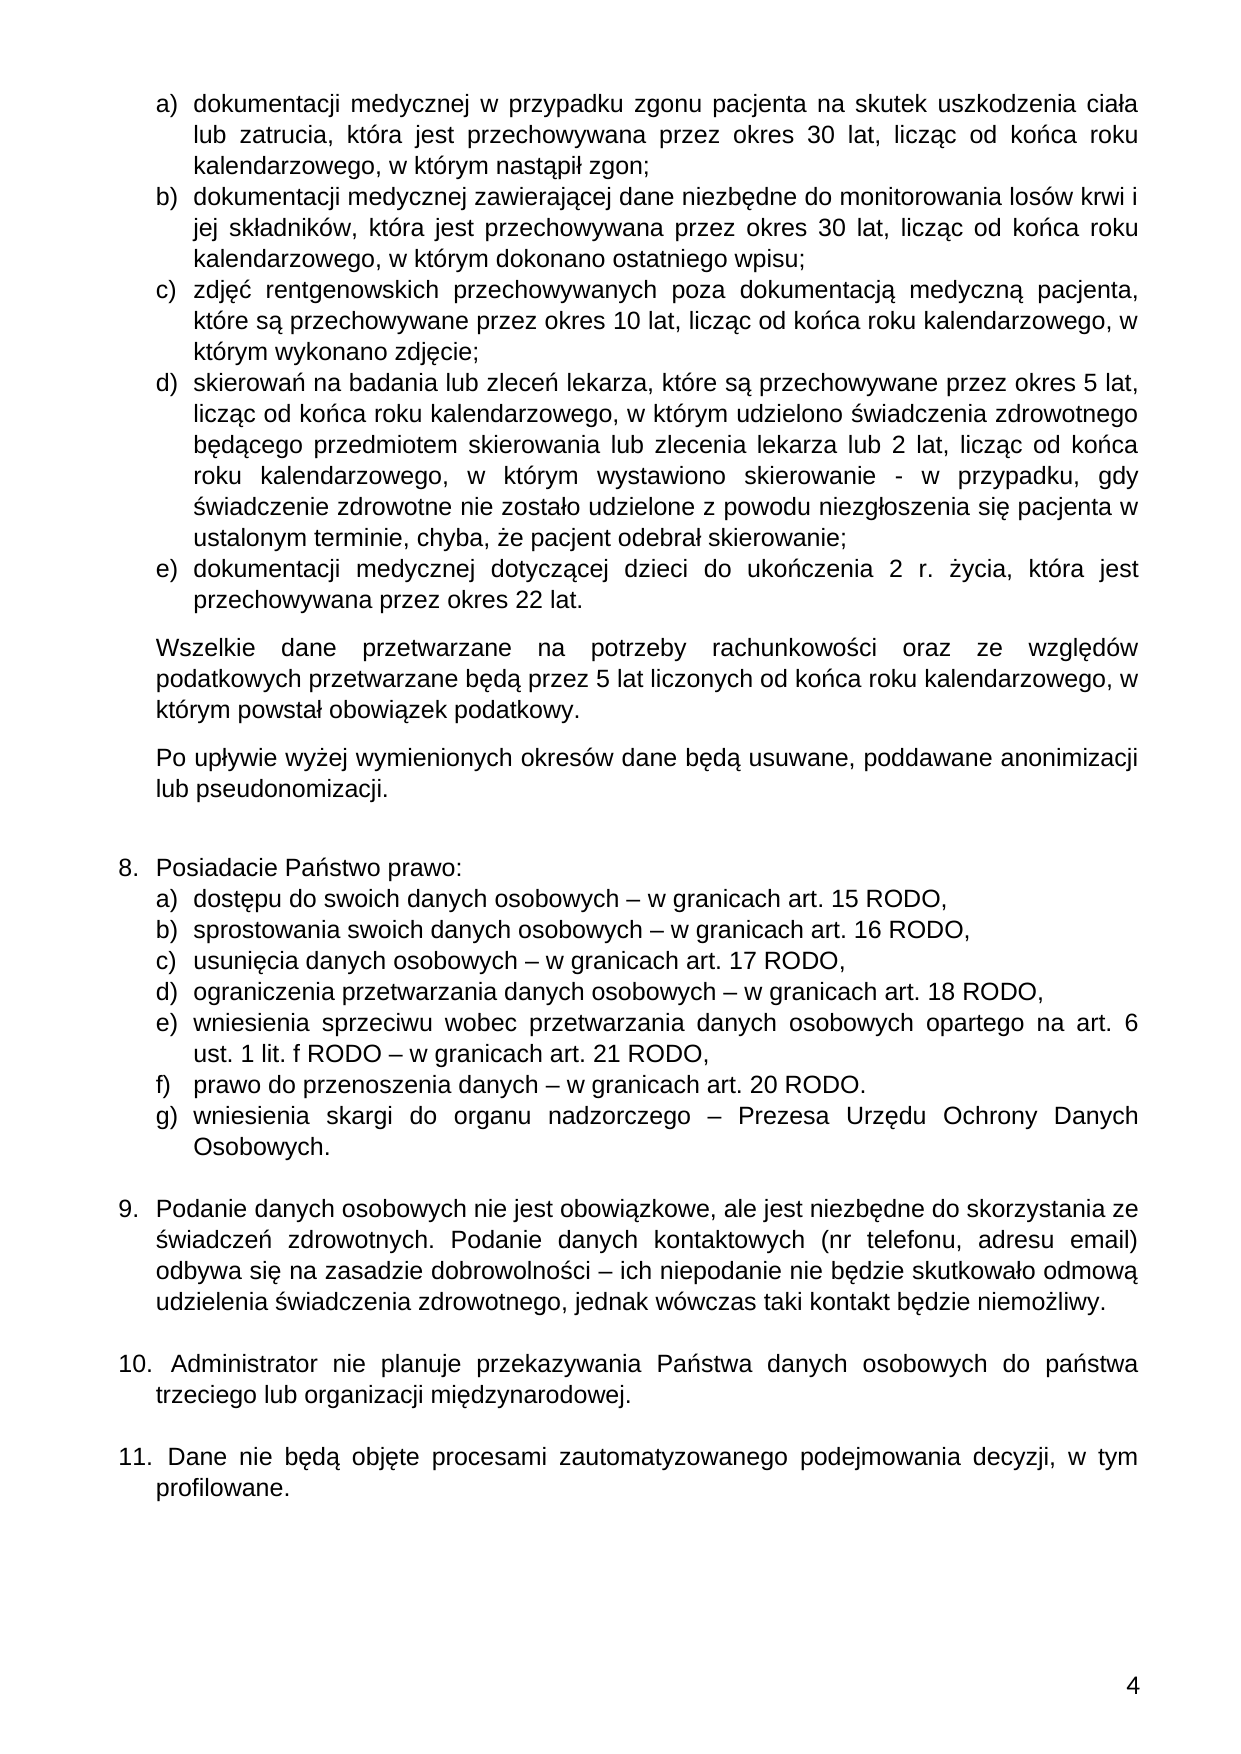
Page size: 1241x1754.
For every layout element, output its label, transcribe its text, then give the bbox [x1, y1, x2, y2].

list Podanie danych osobowych nie jest obowiązkowe, ale jest niezbędne do skorzystania ze świadczeń zdrowotnych. Podanie danych kontaktowych (nr telefonu, adresu email) odbywa się na zasadzie dobrowolności – ich niepodanie nie będzie skutkowało odmową udzielenia świadczenia zdrowotnego, jednak wówczas taki kontakt będzie niemożliwy. [118, 1194, 1140, 1316]
list ograniczenia przetwarzania danych osobowych – w granicach art. 18 RODO, [156, 977, 1140, 1006]
list prawo do przenoszenia danych – w granicach art. 20 RODO. [156, 1070, 1140, 1099]
list Posiadacie Państwo prawo: [118, 853, 1140, 881]
list skierowań na badania lub zleceń lekarza, które są przechowywane przez okres 5 lat, licząc od końca roku kalendarzowego, w którym udzielono świadczenia zdrowotnego będącego przedmiotem skierowania lub zlecenia lekarza lub 2 lat, licząc od końca roku kalendarzowego, w którym wystawiono skierowanie - w przypadku, gdy świadczenie zdrowotne nie zostało udzielone z powodu niezgłoszenia się pacjenta w ustalonym terminie, chyba, że pacjent odebrał skierowanie; [156, 368, 1140, 552]
text Wszelkie dane przetwarzane na potrzeby rachunkowości oraz ze względów podatkowych przetwarzane będą przez 5 lat liczonych od końca roku kalendarzowego, w którym powstał obowiązek podatkowy. [156, 633, 1140, 724]
list Administrator nie planuje przekazywania Państwa danych osobowych do państwa trzeciego lub organizacji międzynarodowej. [118, 1349, 1140, 1409]
list wniesienia sprzeciwu wobec przetwarzania danych osobowych opartego na art. 6 ust. 1 lit. f RODO – w granicach art. 21 RODO, [156, 1008, 1140, 1068]
list dokumentacji medycznej zawierającej dane niezbędne do monitorowania losów krwi i jej składników, która jest przechowywana przez okres 30 lat, licząc od końca roku kalendarzowego, w którym dokonano ostatniego wpisu; [156, 182, 1140, 273]
list sprostowania swoich danych osobowych – w granicach art. 16 RODO, [156, 915, 1140, 943]
list zdjęć rentgenowskich przechowywanych poza dokumentacją medyczną pacjenta, które są przechowywane przez okres 10 lat, licząc od końca roku kalendarzowego, w którym wykonano zdjęcie; [156, 275, 1140, 366]
list usunięcia danych osobowych – w granicach art. 17 RODO, [156, 946, 1140, 974]
list dokumentacji medycznej w przypadku zgonu pacjenta na skutek uszkodzenia ciała lub zatrucia, która jest przechowywana przez okres 30 lat, licząc od końca roku kalendarzowego, w którym nastąpił zgon; [156, 89, 1140, 179]
list wniesienia skargi do organu nadzorczego – Prezesa Urzędu Ochrony Danych Osobowych. [156, 1101, 1140, 1161]
list dostępu do swoich danych osobowych – w granicach art. 15 RODO, [156, 884, 1140, 912]
list Dane nie będą objęte procesami zautomatyzowanego podejmowania decyzji, w tym profilowane. [118, 1442, 1140, 1502]
text Po upływie wyżej wymienionych okresów dane będą usuwane, poddawane anonimizacji lub pseudonomizacji. [156, 743, 1140, 803]
list dokumentacji medycznej dotyczącej dzieci do ukończenia 2 r. życia, która jest przechowywana przez okres 22 lat. [156, 554, 1140, 614]
